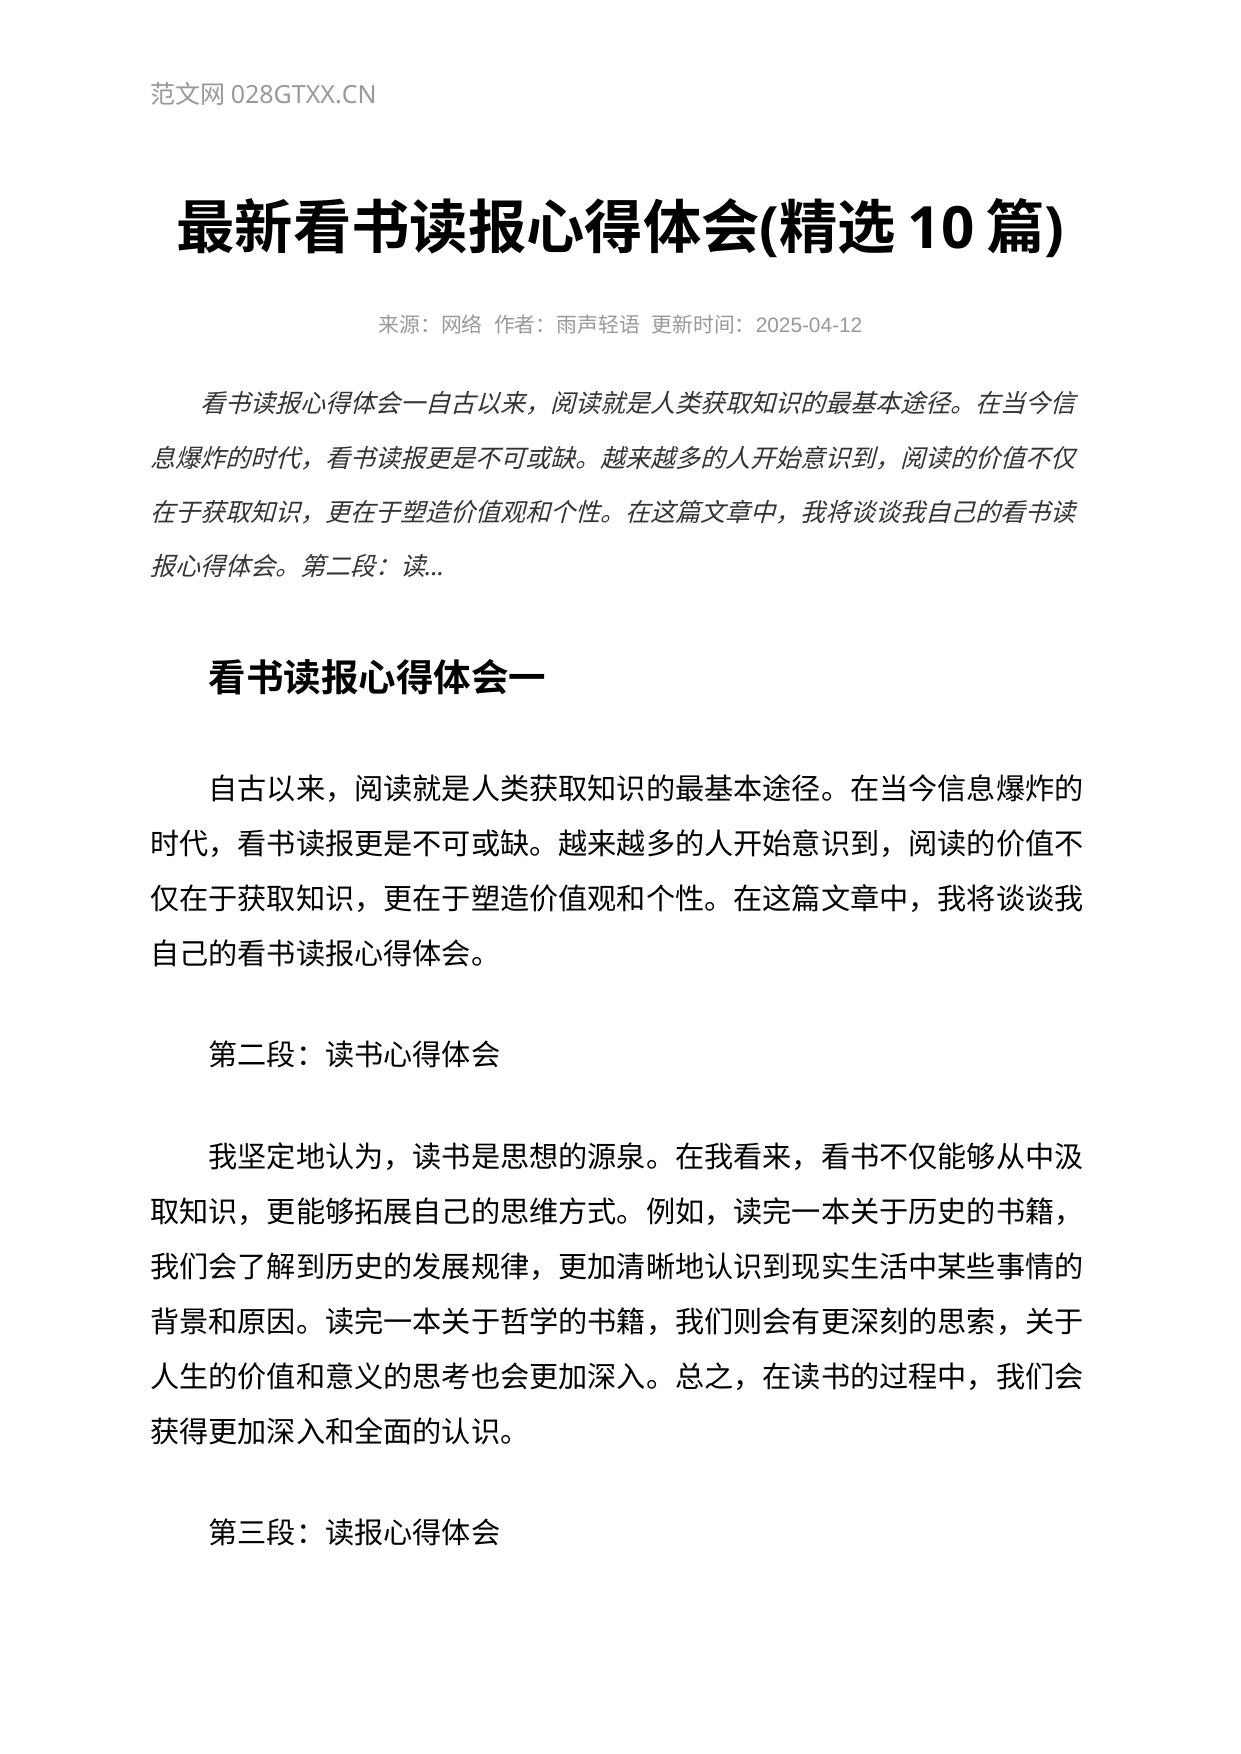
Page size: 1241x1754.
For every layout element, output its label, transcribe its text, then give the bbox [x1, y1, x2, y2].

text 我坚定地认为，读书是思想的源泉。在我看来，看书不仅能够从中汲取知识，更能够拓展自己的思维方式。例如，读完一本关于历史的书籍，我们会了解到历史的发展规律，更加清晰地认识到现实生活中某些事情的背景和原因。读完一本关于哲学的书籍，我们则会有更深刻的思索，关于人生的价值和意义的思考也会更加深入。总之，在读书的过程中，我们会获得更加深入和全面的认识。 [150, 1134, 1090, 1451]
text 看书读报心得体会一自古以来，阅读就是人类获取知识的最基本途径。在当今信息爆炸的时代，看书读报更是不可或缺。越来越多的人开始意识到，阅读的价值不仅在于获取知识，更在于塑造价值观和个性。在这篇文章中，我将谈谈我自己的看书读报心得体会。第二段：读... [150, 384, 1090, 583]
text 第二段：读书心得体会 [150, 1032, 1090, 1074]
text 自古以来，阅读就是人类获取知识的最基本途径。在当今信息爆炸的时代，看书读报更是不可或缺。越来越多的人开始意识到，阅读的价值不仅在于获取知识，更在于塑造价值观和个性。在这篇文章中，我将谈谈我自己的看书读报心得体会。 [150, 766, 1090, 972]
text 第三段：读报心得体会 [150, 1510, 1090, 1552]
subtitle 最新看书读报心得体会(精选10篇) [150, 181, 1090, 266]
text 来源：网络 作者：雨声轻语 更新时间：2025-04-12 [150, 313, 1090, 337]
text 看书读报心得体会一 [150, 648, 1090, 702]
